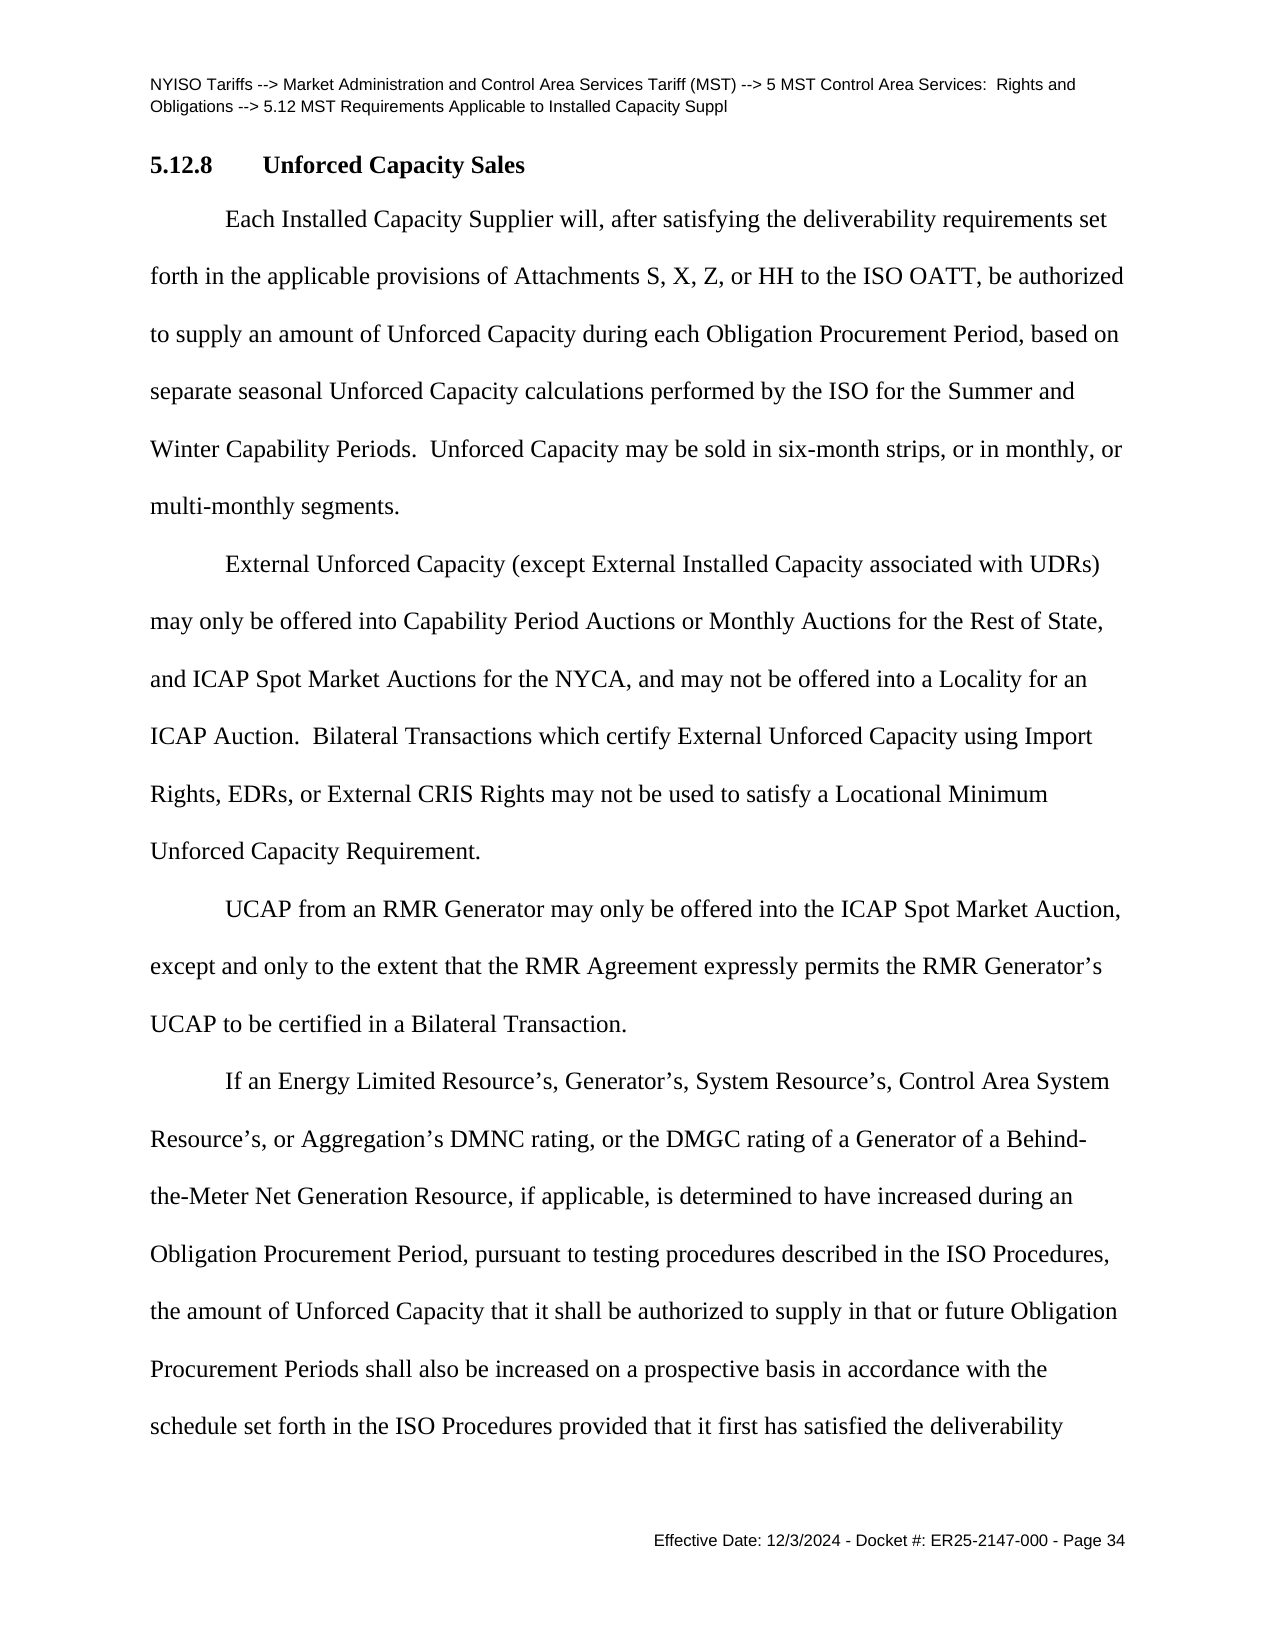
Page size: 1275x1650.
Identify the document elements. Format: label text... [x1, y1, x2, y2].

text Each Installed Capacity Supplier will, after satisfying the deliverability requirements set forth in the applicable provisions of Attachments S, X, Z, or HH to the ISO OATT, be authorized to supply an amount of Unforced Capacity during each Obligation Procurement Period, based on separate seasonal Unforced Capacity calculations performed by the ISO for the Summer and Winter Capability Periods. Unforced Capacity may be sold in six-month strips, or in monthly, or multi-monthly segments. [150, 204, 1125, 520]
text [150, 1066, 1125, 1440]
text UCAP from an RMR Generator may only be offered into the ICAP Spot Market Auction, except and only to the extent that the RMR Agreement expressly permits the RMR Generator’s UCAP to be certified in a Bilateral Transaction. [150, 894, 1125, 1037]
subtitle 5.12.8 Unforced Capacity Sales [150, 150, 1059, 179]
text External Unforced Capacity (except External Installed Capacity associated with UDRs) may only be offered into Capability Period Auctions or Monthly Auctions for the Rest of State, and ICAP Spot Market Auctions for the NYCA, and may not be offered into a Locality for an ICAP Auction. Bilateral Transactions which certify External Unforced Capacity using Import Rights, EDRs, or External CRIS Rights may not be used to satisfy a Locational Minimum Unforced Capacity Requirement. [150, 549, 1125, 865]
